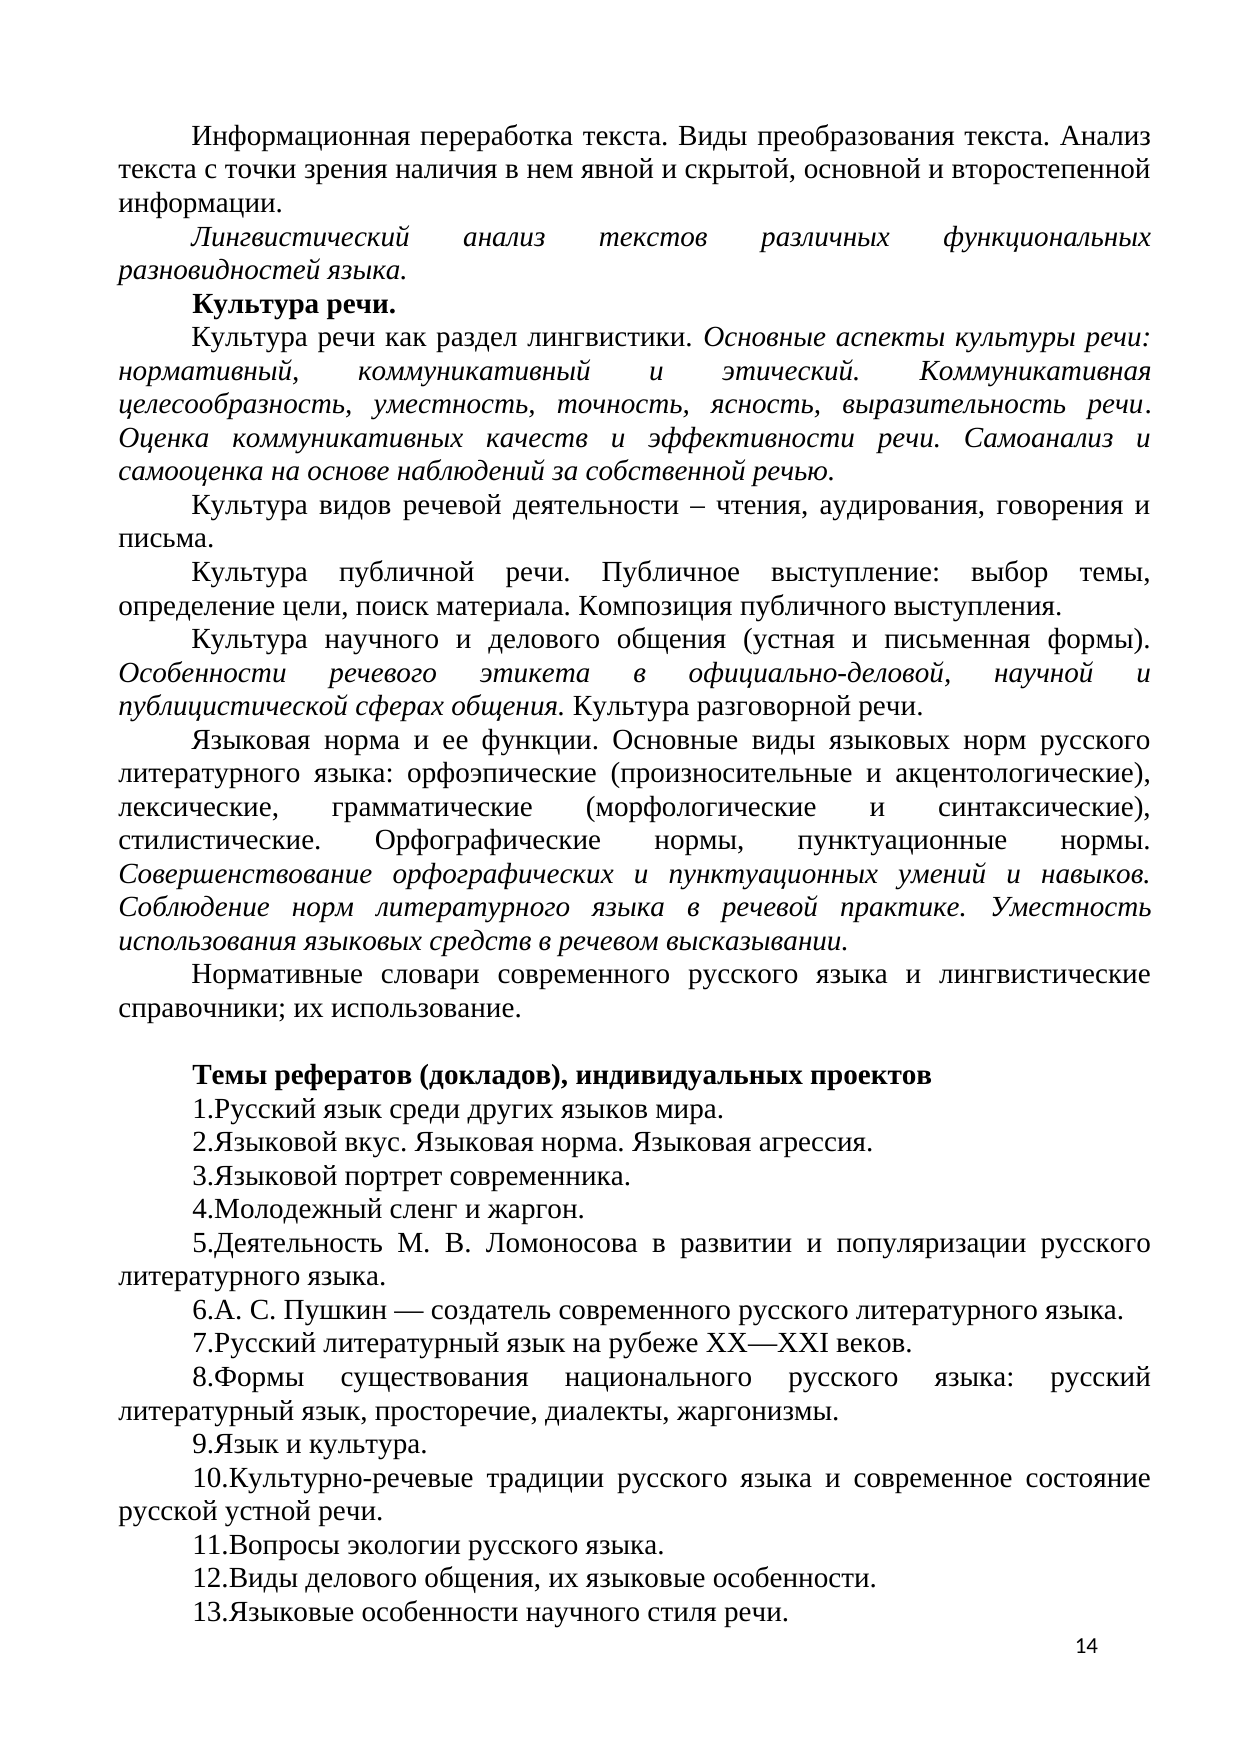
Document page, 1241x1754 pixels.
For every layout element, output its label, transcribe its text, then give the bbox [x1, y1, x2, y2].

text 2.Языковой вкус. Языковая норма. Языковая агрессия. [118, 1124, 1152, 1158]
text 3.Языковой портрет современника. [118, 1158, 1152, 1191]
text 6.А. С. Пушкин — создатель современного русского литературного языка. [118, 1292, 1152, 1326]
text Культура речи как раздел лингвистики. Основные аспекты культуры речи: нормативный, коммуникативный и этический. Коммуникативная целесообразность, уместность, точность, ясность, выразительность речи. Оценка коммуникативных качеств и эффективности речи. Самоанализ и самооценка на основе наблюдений за собственной речью. [118, 319, 1152, 487]
text Языковая норма и ее функции. Основные виды языковых норм русского литературного языка: орфоэпические (произносительные и акцентологические), лексические, грамматические (морфологические и синтаксические), стилистические. Орфографические нормы, пунктуационные нормы. Совершенствование орфографических и пунктуационных умений и навыков. Соблюдение норм литературного языка в речевой практике. Уместность использования языковых средств в речевом высказывании. [118, 722, 1152, 957]
text Культура видов речевой деятельности – чтения, аудирования, говорения и письма. [118, 487, 1152, 554]
text 7.Русский литературный язык на рубеже XX—XXI веков. [118, 1326, 1152, 1359]
text 4.Молодежный сленг и жаргон. [118, 1191, 1152, 1225]
text 11.Вопросы экологии русского языка. [118, 1527, 1152, 1560]
text 9.Язык и культура. [118, 1426, 1152, 1460]
text Культура речи. [118, 286, 1152, 319]
text 8.Формы существования национального русского языка: русский литературный язык, просторечие, диалекты, жаргонизмы. [118, 1359, 1152, 1426]
text 12.Виды делового общения, их языковые особенности. [118, 1560, 1152, 1594]
text 5.Деятельность М. В. Ломоносова в развитии и популяризации русского литературного языка. [118, 1225, 1152, 1292]
text 10.Культурно-речевые традиции русского языка и современное состояние русской устной речи. [118, 1460, 1152, 1527]
text Культура научного и делового общения (устная и письменная формы). Особенности речевого этикета в официально-деловой, научной и публицистической сферах общения. Культура разговорной речи. [118, 621, 1152, 722]
text Культура публичной речи. Публичное выступление: выбор темы, определение цели, поиск материала. Композиция публичного выступления. [118, 554, 1152, 621]
text Лингвистический анализ текстов различных функциональных разновидностей языка. [118, 219, 1152, 286]
text Информационная переработка текста. Виды преобразования текста. Анализ текста с точки зрения наличия в нем явной и скрытой, основной и второстепенной информации. [118, 118, 1152, 219]
text Нормативные словари современного русского языка и лингвистические справочники; их использование. [118, 957, 1152, 1024]
text 1.Русский язык среди других языков мира. [118, 1091, 1152, 1124]
text Темы рефератов (докладов), индивидуальных проектов [118, 1057, 1152, 1091]
text 13.Языковые особенности научного стиля речи. [118, 1594, 1152, 1627]
